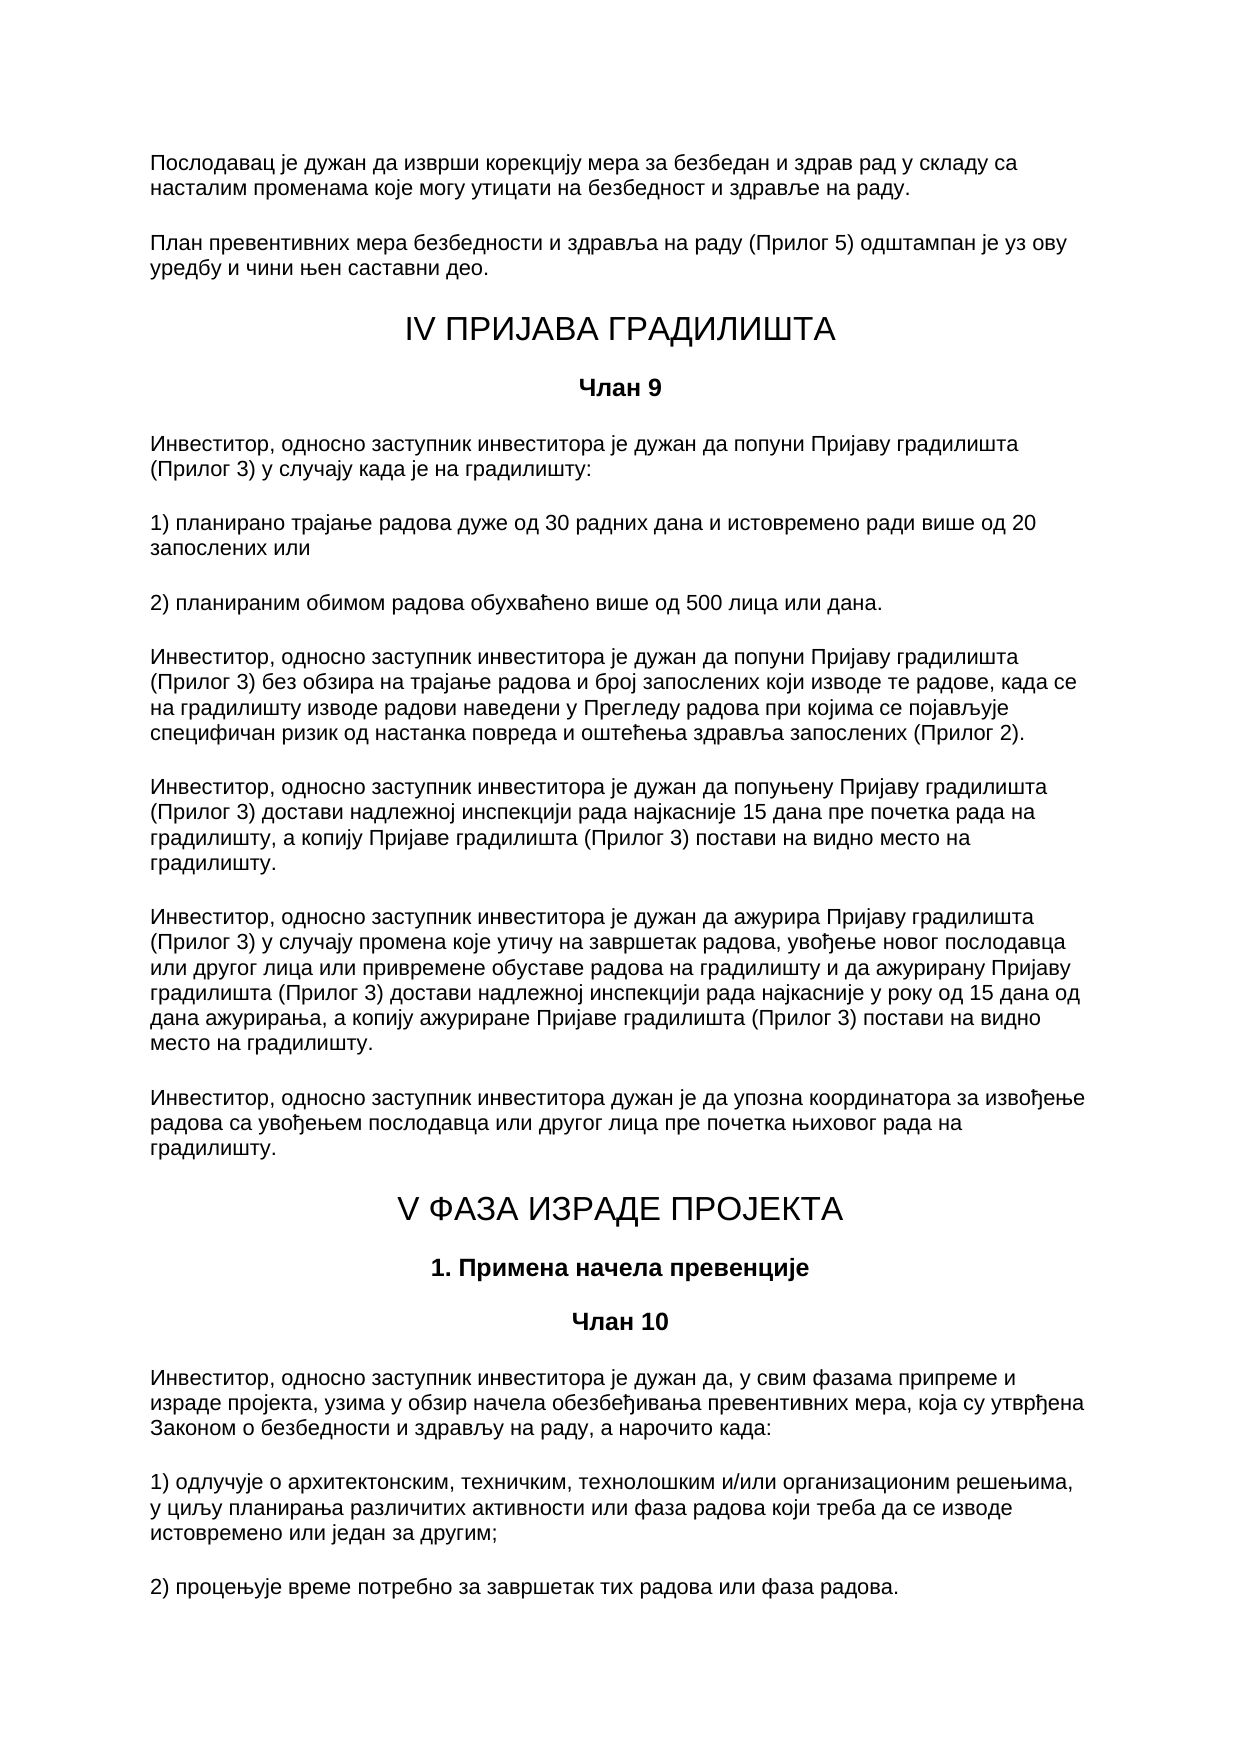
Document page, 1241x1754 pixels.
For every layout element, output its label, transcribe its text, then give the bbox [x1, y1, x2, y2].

text V ФАЗА ИЗРАДЕ ПРОЈЕКТА [150, 1189, 1090, 1228]
text Члан 10 [150, 1306, 1090, 1335]
text IV ПРИЈАВА ГРАДИЛИШТА [150, 309, 1090, 348]
text 1. Примена начела превенције [150, 1253, 1090, 1281]
text Инвеститор, односно заступник инвеститора дужан је да упозна координатора за извођење радова са увођењем послодавца или другог лица пре почетка њиховог рада на градилишту. [150, 1084, 1090, 1160]
text Послодавац је дужан да изврши корекцију мера за безбедан и здрав рад у складу са насталим променама које могу утицати на безбедност и здравље на раду. [150, 150, 1090, 200]
text 1) одлучује о архитектонским, техничким, технолошким и/или организационим решењима, у циљу планирања различитих активности или фаза радова који треба да се изводе истовремено или један за другим; [150, 1469, 1090, 1545]
text 1) планирано трајање радова дуже од 30 радних дана и истовремено ради више од 20 запослених или [150, 510, 1090, 561]
text Инвеститор, односно заступник инвеститора је дужан да попуни Пријаву градилишта (Прилог 3) у случају када је на градилишту: [150, 431, 1090, 481]
text 2) процењује време потребно за завршетак тих радова или фаза радова. [150, 1574, 1090, 1599]
text Инвеститор, односно заступник инвеститора је дужан да попуни Пријаву градилишта (Прилог 3) без обзира на трајање радова и број запослених који изводе те радове, када се на градилишту изводе радови наведени у Прегледу радова при којима се појављује специфичан ризик од настанка повреда и оштећења здравља запослених (Прилог 2). [150, 644, 1090, 745]
text Члан 9 [150, 373, 1090, 401]
text План превентивних мера безбедности и здравља на раду (Прилог 5) одштампан је уз ову уредбу и чини њен саставни део. [150, 229, 1090, 280]
text Инвеститор, односно заступник инвеститора је дужан да ажурира Пријаву градилишта (Прилог 3) у случају промена које утичу на завршетак радова, увођење новог послодавца или другог лица или привремене обуставе радова на градилишту и да ажурирану Пријаву градилишта (Прилог 3) достави надлежној инспекцији рада најкасније у року од 15 дана од дана ажурирања, а копију ажуриране Пријаве градилишта (Прилог 3) постави на видно место на градилишту. [150, 904, 1090, 1055]
text Инвеститор, односно заступник инвеститора је дужан да, у свим фазама припреме и израде пројекта, узима у обзир начела обезбеђивања превентивних мера, која су утврђена Законом о безбедности и здрављу на раду, а нарочито када: [150, 1364, 1090, 1440]
text Инвеститор, односно заступник инвеститора је дужан да попуњену Пријаву градилишта (Прилог 3) достави надлежној инспекцији рада најкасније 15 дана пре почетка рада на градилишту, а копију Пријаве градилишта (Прилог 3) постави на видно место на градилишту. [150, 774, 1090, 875]
text 2) планираним обимом радова обухваћено више од 500 лица или дана. [150, 590, 1090, 615]
